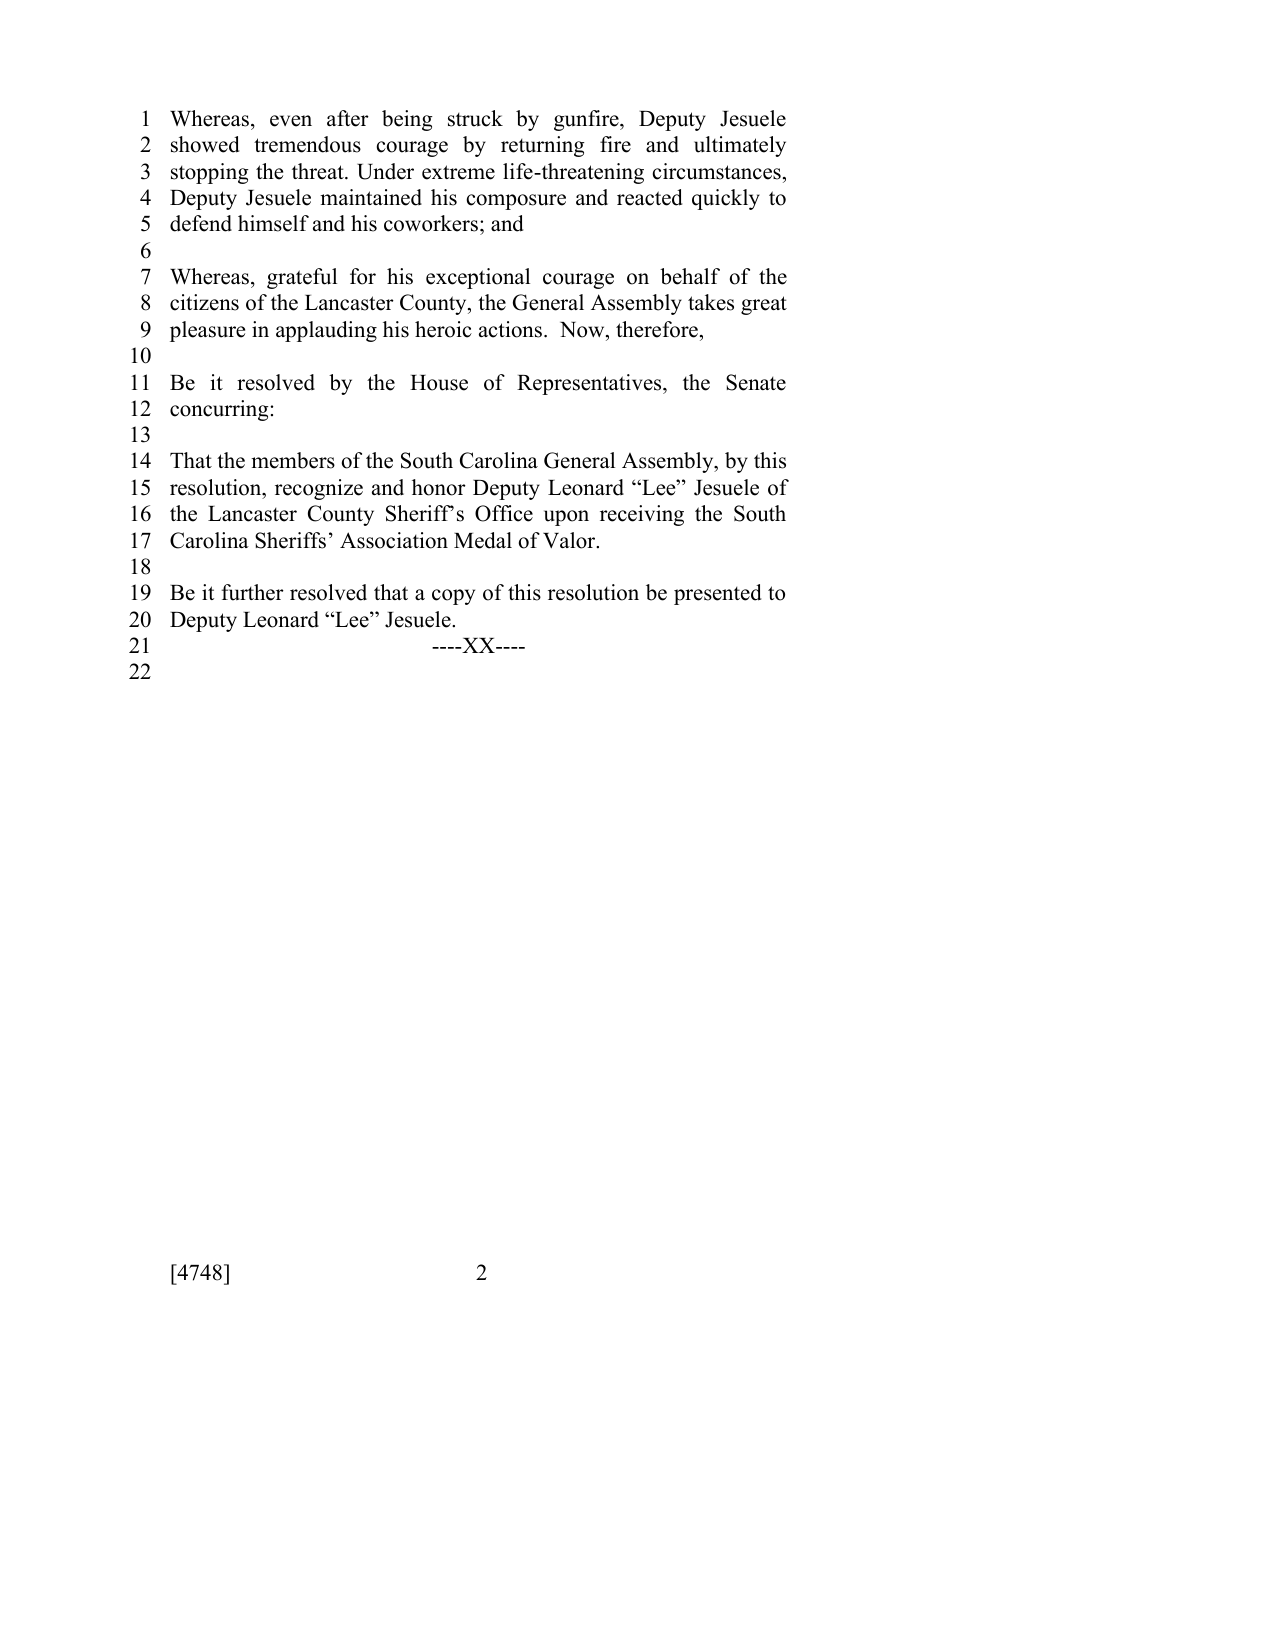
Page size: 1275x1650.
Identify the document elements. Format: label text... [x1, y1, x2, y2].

text Whereas, grateful for his exceptional courage on behalf of the citizens of the Lancaster County, the General Assembly takes great pleasure in applauding his heroic actions. Now, therefore, [169, 263, 787, 342]
text Be it resolved by the House of Representatives, the Senate concurring: [169, 368, 787, 421]
text Be it further resolved that a copy of this resolution be presented to Deputy Leonard “Lee” Jesuele. [169, 579, 787, 632]
text That the members of the South Carolina General Assembly, by this resolution, recognize and honor Deputy Leonard “Lee” Jesuele of the Lancaster County Sheriff’s Office upon receiving the South Carolina Sheriffs’ Association Medal of Valor. [169, 448, 787, 553]
text Whereas, even after being struck by gunfire, Deputy Jesuele showed tremendous courage by returning fire and ultimately stopping the threat. Under extreme life-threatening circumstances, Deputy Jesuele maintained his composure and reacted quickly to defend himself and his coworkers; and [169, 105, 787, 237]
text ----XX---- [169, 632, 787, 658]
